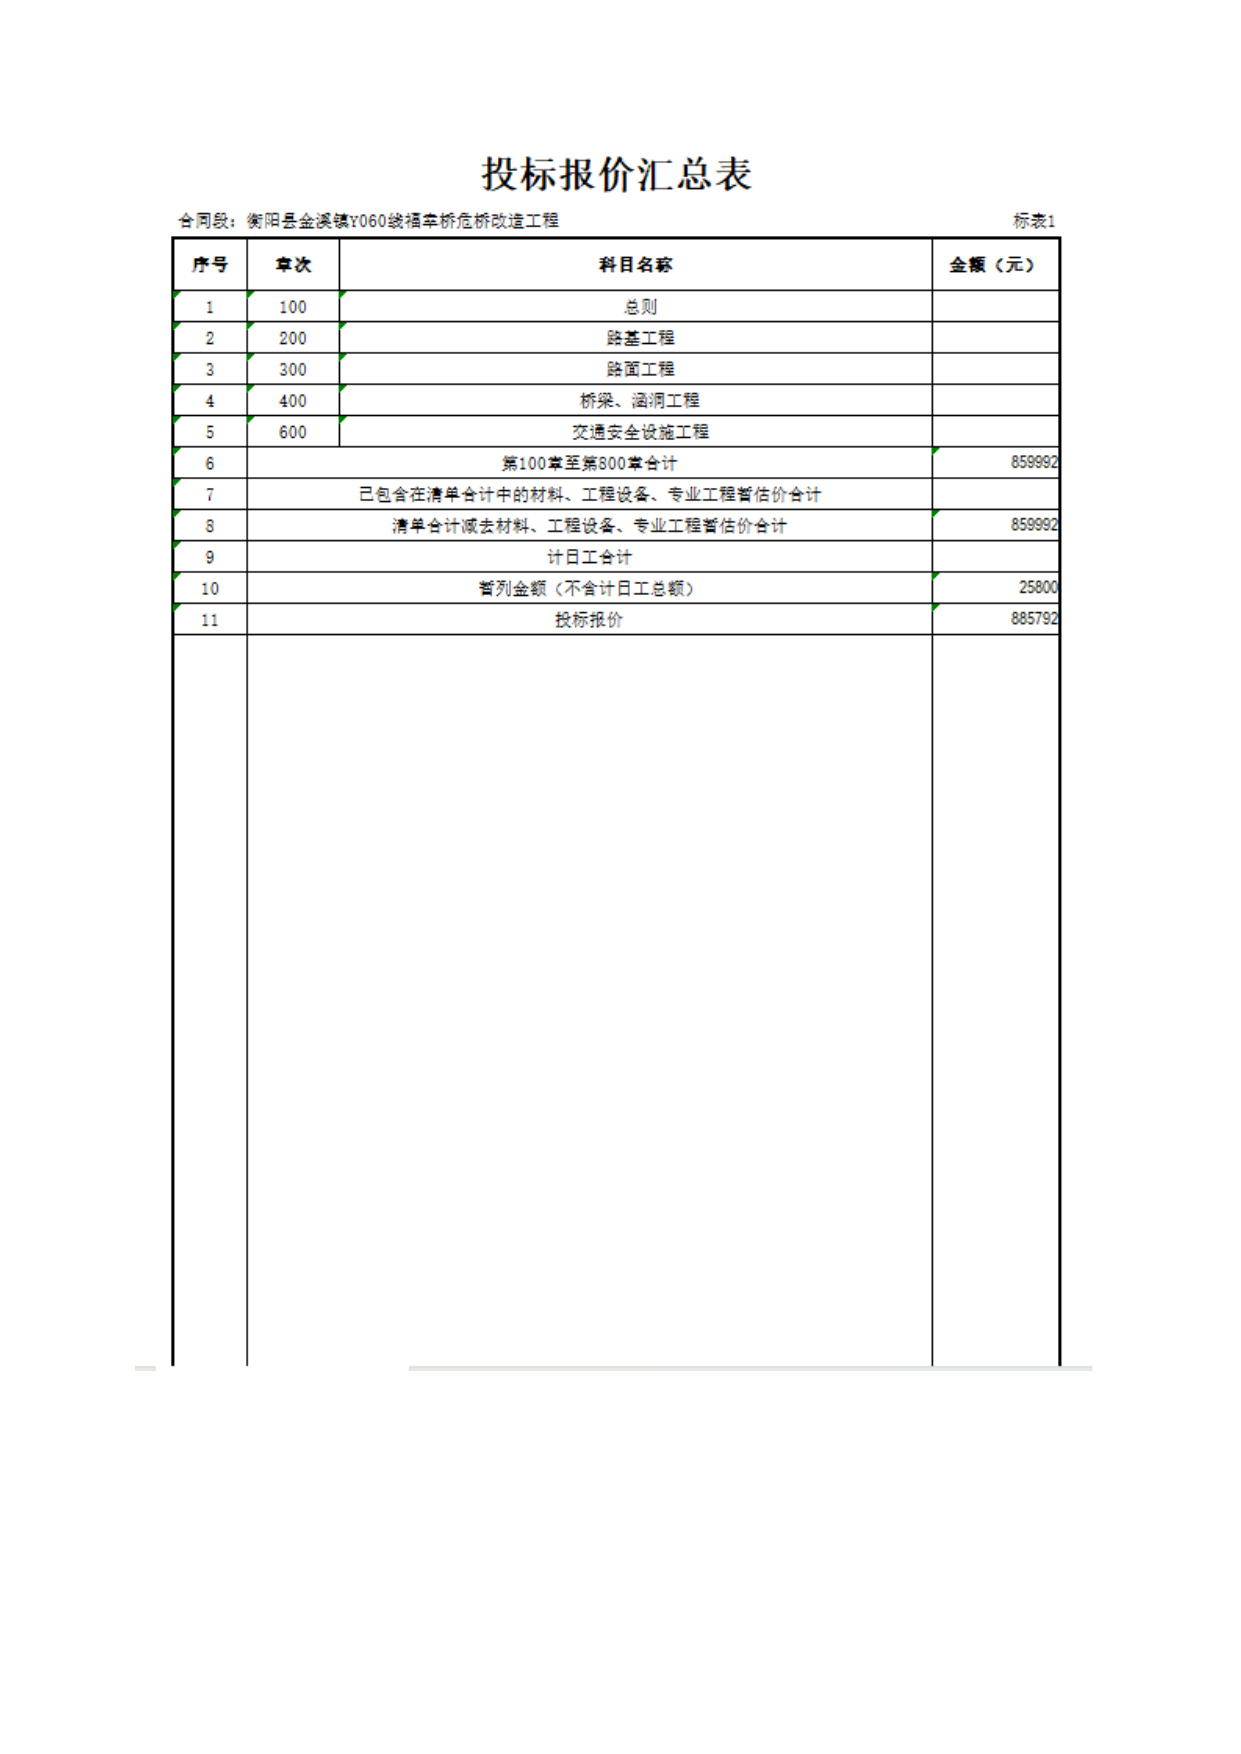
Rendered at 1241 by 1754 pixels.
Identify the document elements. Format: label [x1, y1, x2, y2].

picture [134, 150, 1093, 1371]
